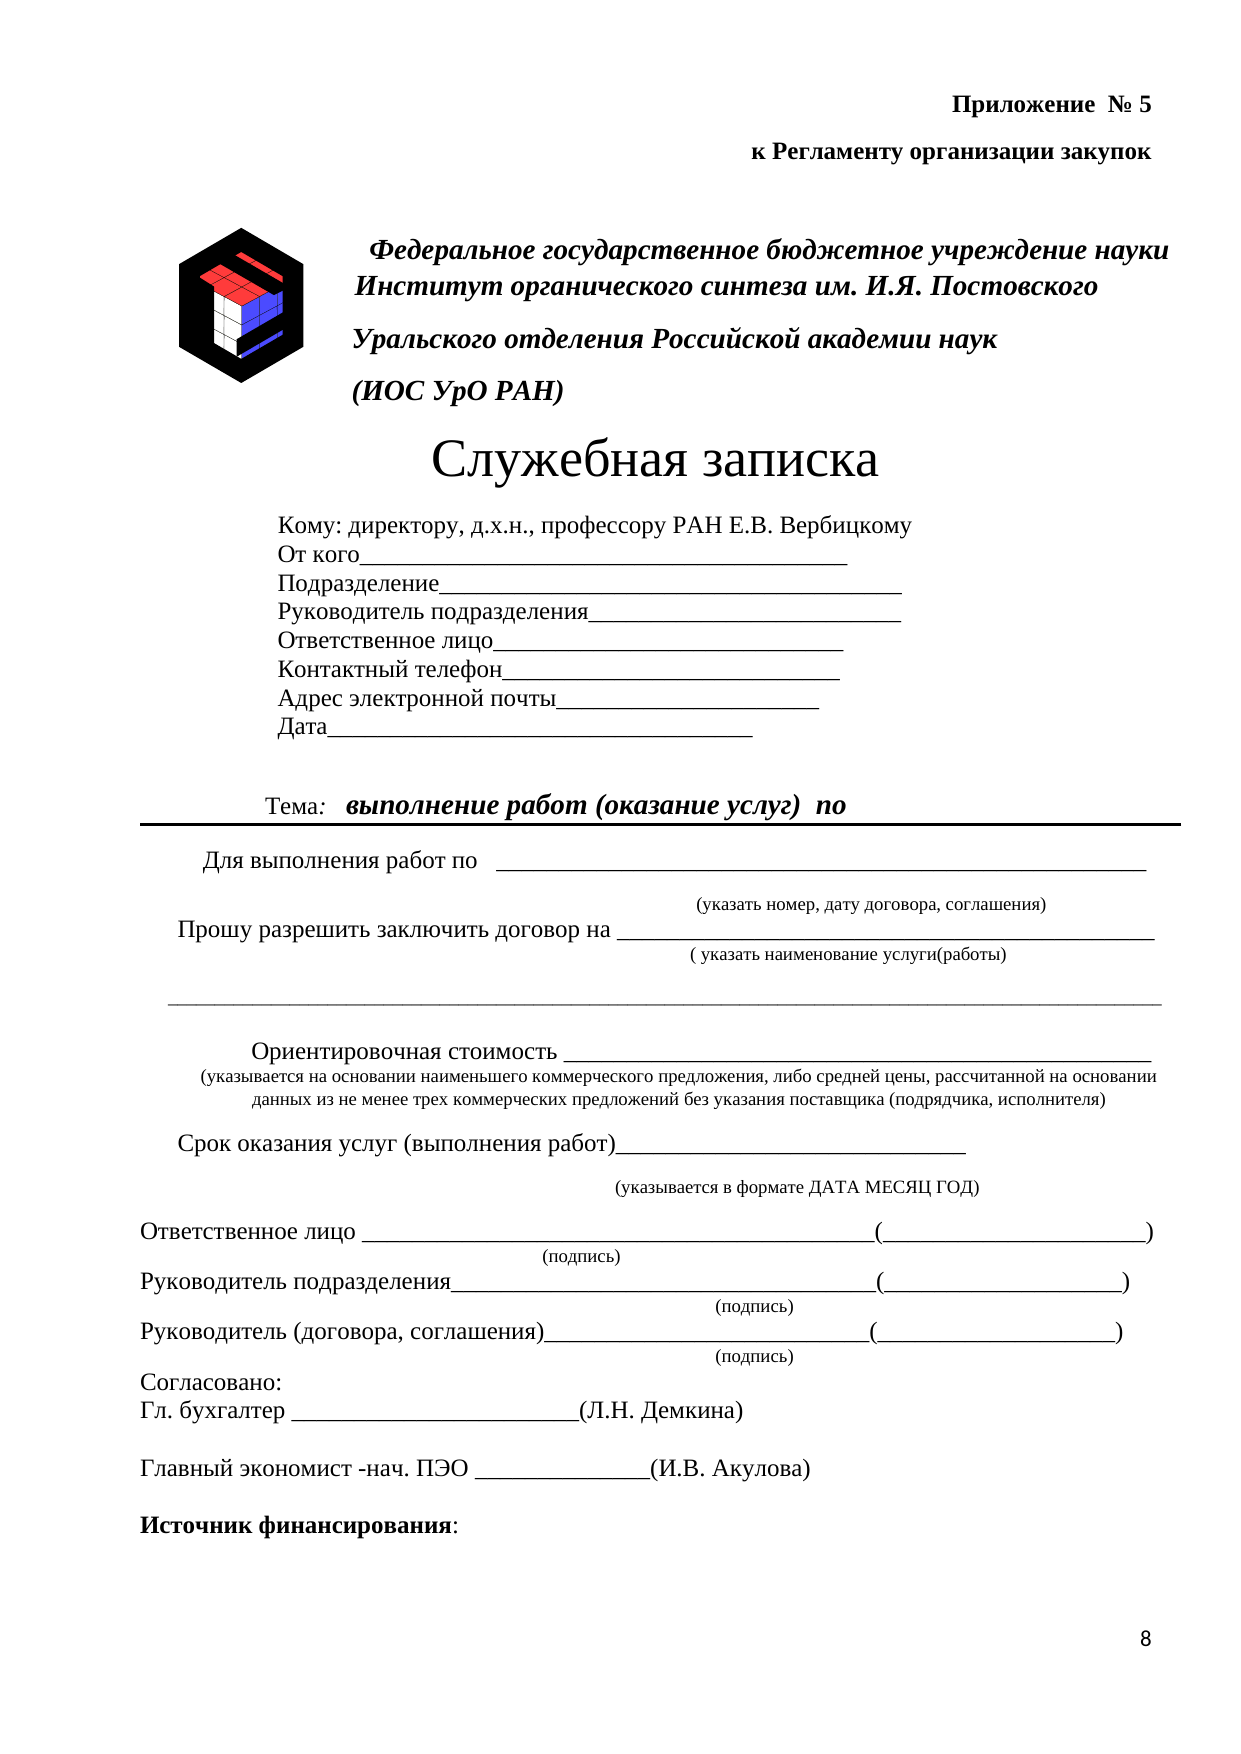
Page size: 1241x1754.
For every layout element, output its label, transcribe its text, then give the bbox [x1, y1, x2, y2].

text __________________________________________________________________________________________________________ [140, 986, 1181, 1008]
text (указать номер, дату договора, соглашения) [140, 893, 1181, 914]
text Гл. бухгалтер _______________________(Л.Н. Демкина) [140, 1395, 1181, 1424]
text Ориентировочная стоимость _______________________________________________ [140, 1036, 1181, 1065]
text От кого_______________________________________ [177, 539, 1152, 568]
text Главный экономист -нач. ПЭО ______________(И.В. Акулова) [140, 1453, 1181, 1482]
text Подразделение_____________________________________ [177, 568, 1152, 596]
text Тема: выполнение работ (оказание услуг) по [140, 787, 1181, 823]
text ( указать наименование услуги(работы) [140, 943, 1181, 965]
text Руководитель подразделения_________________________ [177, 596, 1152, 625]
text Срок оказания услуг (выполнения работ)____________________________ [177, 1128, 1181, 1157]
text Прошу разрешить заключить договор на ___________________________________________ [177, 914, 1181, 943]
text (ИОС УрО РАН) [118, 373, 1181, 407]
text Согласовано: [140, 1367, 1181, 1395]
text Служебная записка [140, 426, 1181, 489]
text Федеральное государственное бюджетное учреждение науки Институт органического синтеза им. И.Я. Постовского [354, 232, 1181, 301]
text (указывается на основании наименьшего коммерческого предложения, либо средней цены, рассчитанной на основании данных из не менее трех коммерческих предложений без указания поставщика (подрядчика, исполнителя) [177, 1065, 1181, 1109]
text Контактный телефон___________________________ [177, 654, 1152, 683]
text Руководитель (договора, соглашения)__________________________(___________________) [140, 1316, 1181, 1345]
text Ответственное лицо____________________________ [177, 625, 1152, 654]
text к Регламенту организации закупок [177, 136, 1152, 165]
text (подпись) [140, 1295, 1181, 1316]
text Уральского отделения Российской академии наук [118, 321, 1181, 354]
text Кому: директору, д.х.н., профессору РАН Е.В. Вербицкому [177, 510, 1152, 539]
text Источник финансирования: [140, 1510, 1181, 1539]
text (подпись) [140, 1345, 1181, 1367]
text (указывается в формате ДАТА МЕСЯЦ ГОД) [177, 1176, 1181, 1197]
text Дата__________________________________ [177, 711, 1152, 740]
text Ответственное лицо _________________________________________(_____________________) [140, 1216, 1181, 1244]
text Для выполнения работ по ____________________________________________________ [140, 845, 1181, 874]
text Адрес электронной почты_____________________ [177, 683, 1152, 711]
text Приложение № 5 [177, 89, 1152, 117]
text (подпись) [140, 1244, 1181, 1266]
text Руководитель подразделения__________________________________(___________________) [140, 1266, 1181, 1295]
